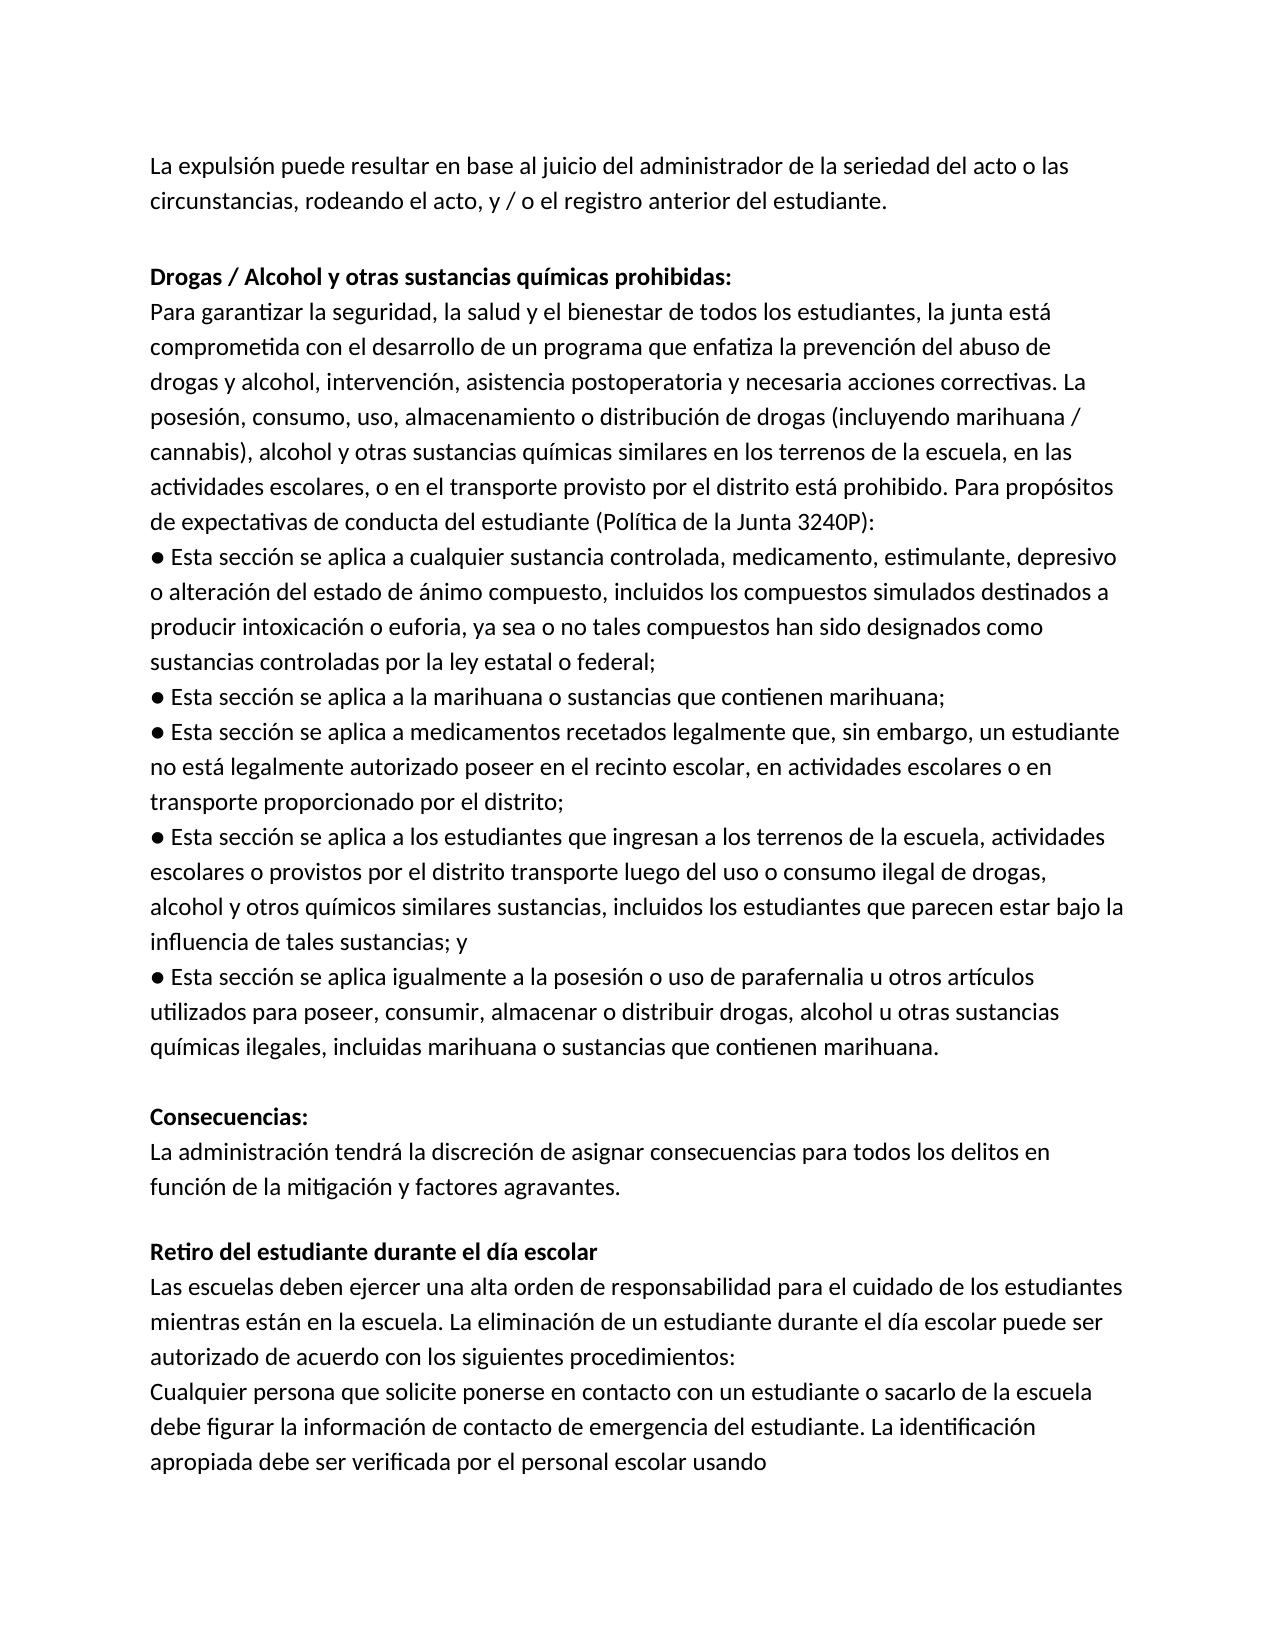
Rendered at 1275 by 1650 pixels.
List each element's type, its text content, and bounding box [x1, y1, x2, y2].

text ● Esta sección se aplica a la marihuana o sustancias que contienen marihuana; [150, 681, 1125, 711]
text La administración tendrá la discreción de asignar consecuencias para todos los delitos en función de la mitigación y factores agravantes. [150, 1136, 1125, 1201]
text La expulsión puede resultar en base al juicio del administrador de la seriedad del acto o las circunstancias, rodeando el acto, y / o el registro anterior del estudiante. [150, 150, 1125, 216]
text Las escuelas deben ejercer una alta orden de responsabilidad para el cuidado de los estudiantes mientras están en la escuela. La eliminación de un estudiante durante el día escolar puede ser autorizado de acuerdo con los siguientes procedimientos: [150, 1271, 1125, 1372]
text ● Esta sección se aplica a cualquier sustancia controlada, medicamento, estimulante, depresivo o alteración del estado de ánimo compuesto, incluidos los compuestos simulados destinados a producir intoxicación o euforia, ya sea o no tales compuestos han sido designados como sustancias controladas por la ley estatal o federal; [150, 541, 1125, 676]
text Drogas / Alcohol y otras sustancias químicas prohibidas: [150, 261, 1125, 291]
text Para garantizar la seguridad, la salud y el bienestar de todos los estudiantes, la junta está comprometida con el desarrollo de un programa que enfatiza la prevención del abuso de drogas y alcohol, intervención, asistencia postoperatoria y necesaria acciones correctivas. La posesión, consumo, uso, almacenamiento o distribución de drogas (incluyendo marihuana / cannabis), alcohol y otras sustancias químicas similares en los terrenos de la escuela, en las actividades escolares, o en el transporte provisto por el distrito está prohibido. Para propósitos de expectativas de conducta del estudiante (Política de la Junta 3240P): [150, 296, 1125, 536]
text Retiro del estudiante durante el día escolar [150, 1236, 1125, 1267]
text Consecuencias: [150, 1101, 1125, 1131]
text ● Esta sección se aplica a los estudiantes que ingresan a los terrenos de la escuela, actividades escolares o provistos por el distrito transporte luego del uso o consumo ilegal de drogas, alcohol y otros químicos similares sustancias, incluidos los estudiantes que parecen estar bajo la influencia de tales sustancias; y [150, 821, 1125, 956]
text Cualquier persona que solicite ponerse en contacto con un estudiante o sacarlo de la escuela debe figurar la información de contacto de emergencia del estudiante. La identificación apropiada debe ser verificada por el personal escolar usando [150, 1376, 1125, 1477]
text ● Esta sección se aplica igualmente a la posesión o uso de parafernalia u otros artículos utilizados para poseer, consumir, almacenar o distribuir drogas, alcohol u otras sustancias químicas ilegales, incluidas marihuana o sustancias que contienen marihuana. [150, 961, 1125, 1061]
text ● Esta sección se aplica a medicamentos recetados legalmente que, sin embargo, un estudiante no está legalmente autorizado poseer en el recinto escolar, en actividades escolares o en transporte proporcionado por el distrito; [150, 716, 1125, 816]
